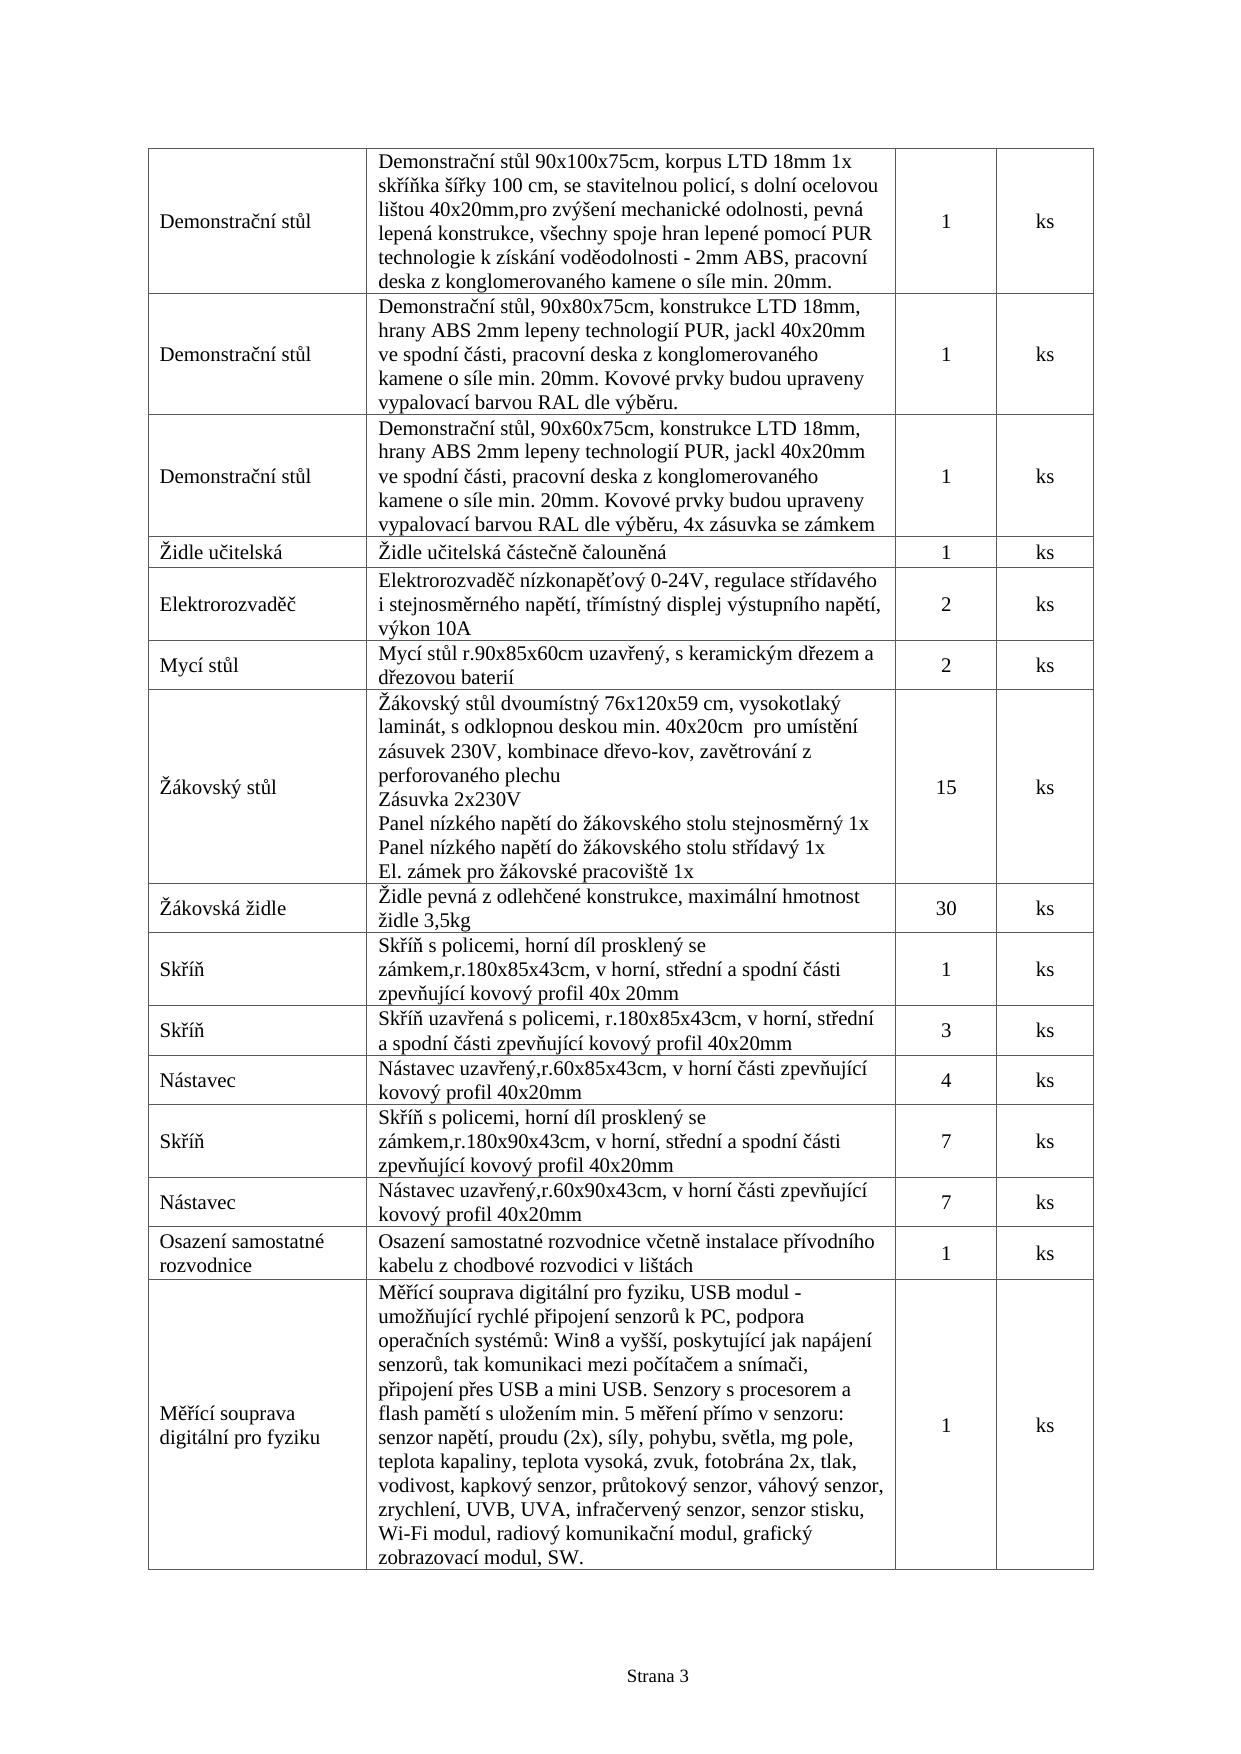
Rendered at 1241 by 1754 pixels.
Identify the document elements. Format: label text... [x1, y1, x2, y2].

table_cell Demonstrační stůl [149, 294, 366, 414]
table_cell ks [997, 1227, 1093, 1279]
table_cell Osazení samostatné rozvodnice [149, 1227, 366, 1279]
table_cell Skříň uzavřená s policemi, r.180x85x43cm, v horní, střední a spodní části zpevňující kovový profil 40x20mm [367, 1006, 895, 1054]
table_cell 1 [896, 294, 996, 414]
table_cell 7 [896, 1105, 996, 1177]
table_cell Skříň [149, 1006, 366, 1054]
table_cell Demonstrační stůl 90x100x75cm, korpus LTD 18mm 1x skříňka šířky 100 cm, se stavitelnou policí, s dolní ocelovou lištou 40x20mm,pro zvýšení mechanické odolnosti, pevná lepená konstrukce, všechny spoje hran lepené pomocí PUR technologie k získání voděodolnosti - 2mm ABS, pracovní deska z konglomerovaného kamene o síle min. 20mm. [367, 149, 895, 293]
table_cell ks [997, 1280, 1093, 1569]
table_cell ks [997, 294, 1093, 414]
table_cell 2 [896, 568, 996, 640]
table_cell Osazení samostatné rozvodnice včetně instalace přívodního kabelu z chodbové rozvodici v lištách [367, 1227, 895, 1279]
table_cell Žákovský stůl dvoumístný 76x120x59 cm, vysokotlaký laminát, s odklopnou deskou min. 40x20cm pro umístění zásuvek 230V, kombinace dřevo-kov, zavětrování z perforovaného plechu Zásuvka 2x230V Panel nízkého napětí do žákovského stolu stejnosměrný 1x Panel nízkého napětí do žákovského stolu střídavý 1x El. zámek pro žákovské pracoviště 1x [367, 690, 895, 883]
table_cell Skříň s policemi, horní díl prosklený se zámkem,r.180x90x43cm, v horní, střední a spodní části zpevňující kovový profil 40x20mm [367, 1105, 895, 1177]
table_cell 1 [896, 933, 996, 1005]
table_cell Skříň [149, 933, 366, 1005]
table_cell Židle učitelská částečně čalouněná [367, 537, 895, 567]
table_cell Mycí stůl [149, 641, 366, 689]
table_cell 15 [896, 690, 996, 883]
table_cell Židle učitelská [149, 537, 366, 567]
table_cell 1 [896, 1280, 996, 1569]
table_cell Nástavec [149, 1178, 366, 1226]
table_cell Demonstrační stůl [149, 149, 366, 293]
table_cell Měřící souprava digitální pro fyziku, USB modul - umožňující rychlé připojení senzorů k PC, podpora operačních systémů: Win8 a vyšší, poskytující jak napájení senzorů, tak komunikaci mezi počítačem a snímači, připojení přes USB a mini USB. Senzory s procesorem a flash pamětí s uložením min. 5 měření přímo v senzoru: senzor napětí, proudu (2x), síly, pohybu, světla, mg pole, teplota kapaliny, teplota vysoká, zvuk, fotobrána 2x, tlak, vodivost, kapkový senzor, průtokový senzor, váhový senzor, zrychlení, UVB, UVA, infračervený senzor, senzor stisku, Wi-Fi modul, radiový komunikační modul, grafický zobrazovací modul, SW. [367, 1280, 895, 1569]
table_cell Nástavec uzavřený,r.60x90x43cm, v horní části zpevňující kovový profil 40x20mm [367, 1178, 895, 1226]
table_cell Židle pevná z odlehčené konstrukce, maximální hmotnost židle 3,5kg [367, 884, 895, 932]
table_cell ks [997, 415, 1093, 536]
table_cell 1 [896, 415, 996, 536]
table_cell 4 [896, 1056, 996, 1104]
table_cell ks [997, 1178, 1093, 1226]
table_cell ks [997, 641, 1093, 689]
table_cell ks [997, 568, 1093, 640]
table_cell ks [997, 1006, 1093, 1054]
table_cell Elektrorozvaděč [149, 568, 366, 640]
table_cell Skříň s policemi, horní díl prosklený se zámkem,r.180x85x43cm, v horní, střední a spodní části zpevňující kovový profil 40x 20mm [367, 933, 895, 1005]
table_cell 1 [896, 1227, 996, 1279]
table_cell Demonstrační stůl, 90x60x75cm, konstrukce LTD 18mm, hrany ABS 2mm lepeny technologií PUR, jackl 40x20mm ve spodní části, pracovní deska z konglomerovaného kamene o síle min. 20mm. Kovové prvky budou upraveny vypalovací barvou RAL dle výběru, 4x zásuvka se zámkem [367, 415, 895, 536]
table_cell 30 [896, 884, 996, 932]
table_cell Elektrorozvaděč nízkonapěťový 0-24V, regulace střídavého i stejnosměrného napětí, třímístný displej výstupního napětí, výkon 10A [367, 568, 895, 640]
table_cell Měřící souprava digitální pro fyziku [149, 1280, 366, 1569]
table_cell ks [997, 933, 1093, 1005]
table_cell Žákovský stůl [149, 690, 366, 883]
table_cell ks [997, 690, 1093, 883]
table_cell ks [997, 149, 1093, 293]
table_cell ks [997, 1056, 1093, 1104]
table_cell 2 [896, 641, 996, 689]
table_cell ks [997, 537, 1093, 567]
table_cell Nástavec uzavřený,r.60x85x43cm, v horní části zpevňující kovový profil 40x20mm [367, 1056, 895, 1104]
table_cell 3 [896, 1006, 996, 1054]
table_cell 1 [896, 537, 996, 567]
table_cell Demonstrační stůl [149, 415, 366, 536]
table_cell Mycí stůl r.90x85x60cm uzavřený, s keramickým dřezem a dřezovou baterií [367, 641, 895, 689]
table_cell Žákovská židle [149, 884, 366, 932]
table_cell ks [997, 1105, 1093, 1177]
table_cell ks [997, 884, 1093, 932]
table_cell 7 [896, 1178, 996, 1226]
table_cell Demonstrační stůl, 90x80x75cm, konstrukce LTD 18mm, hrany ABS 2mm lepeny technologií PUR, jackl 40x20mm ve spodní části, pracovní deska z konglomerovaného kamene o síle min. 20mm. Kovové prvky budou upraveny vypalovací barvou RAL dle výběru. [367, 294, 895, 414]
table_cell 1 [896, 149, 996, 293]
table_cell Skříň [149, 1105, 366, 1177]
table_cell Nástavec [149, 1056, 366, 1104]
